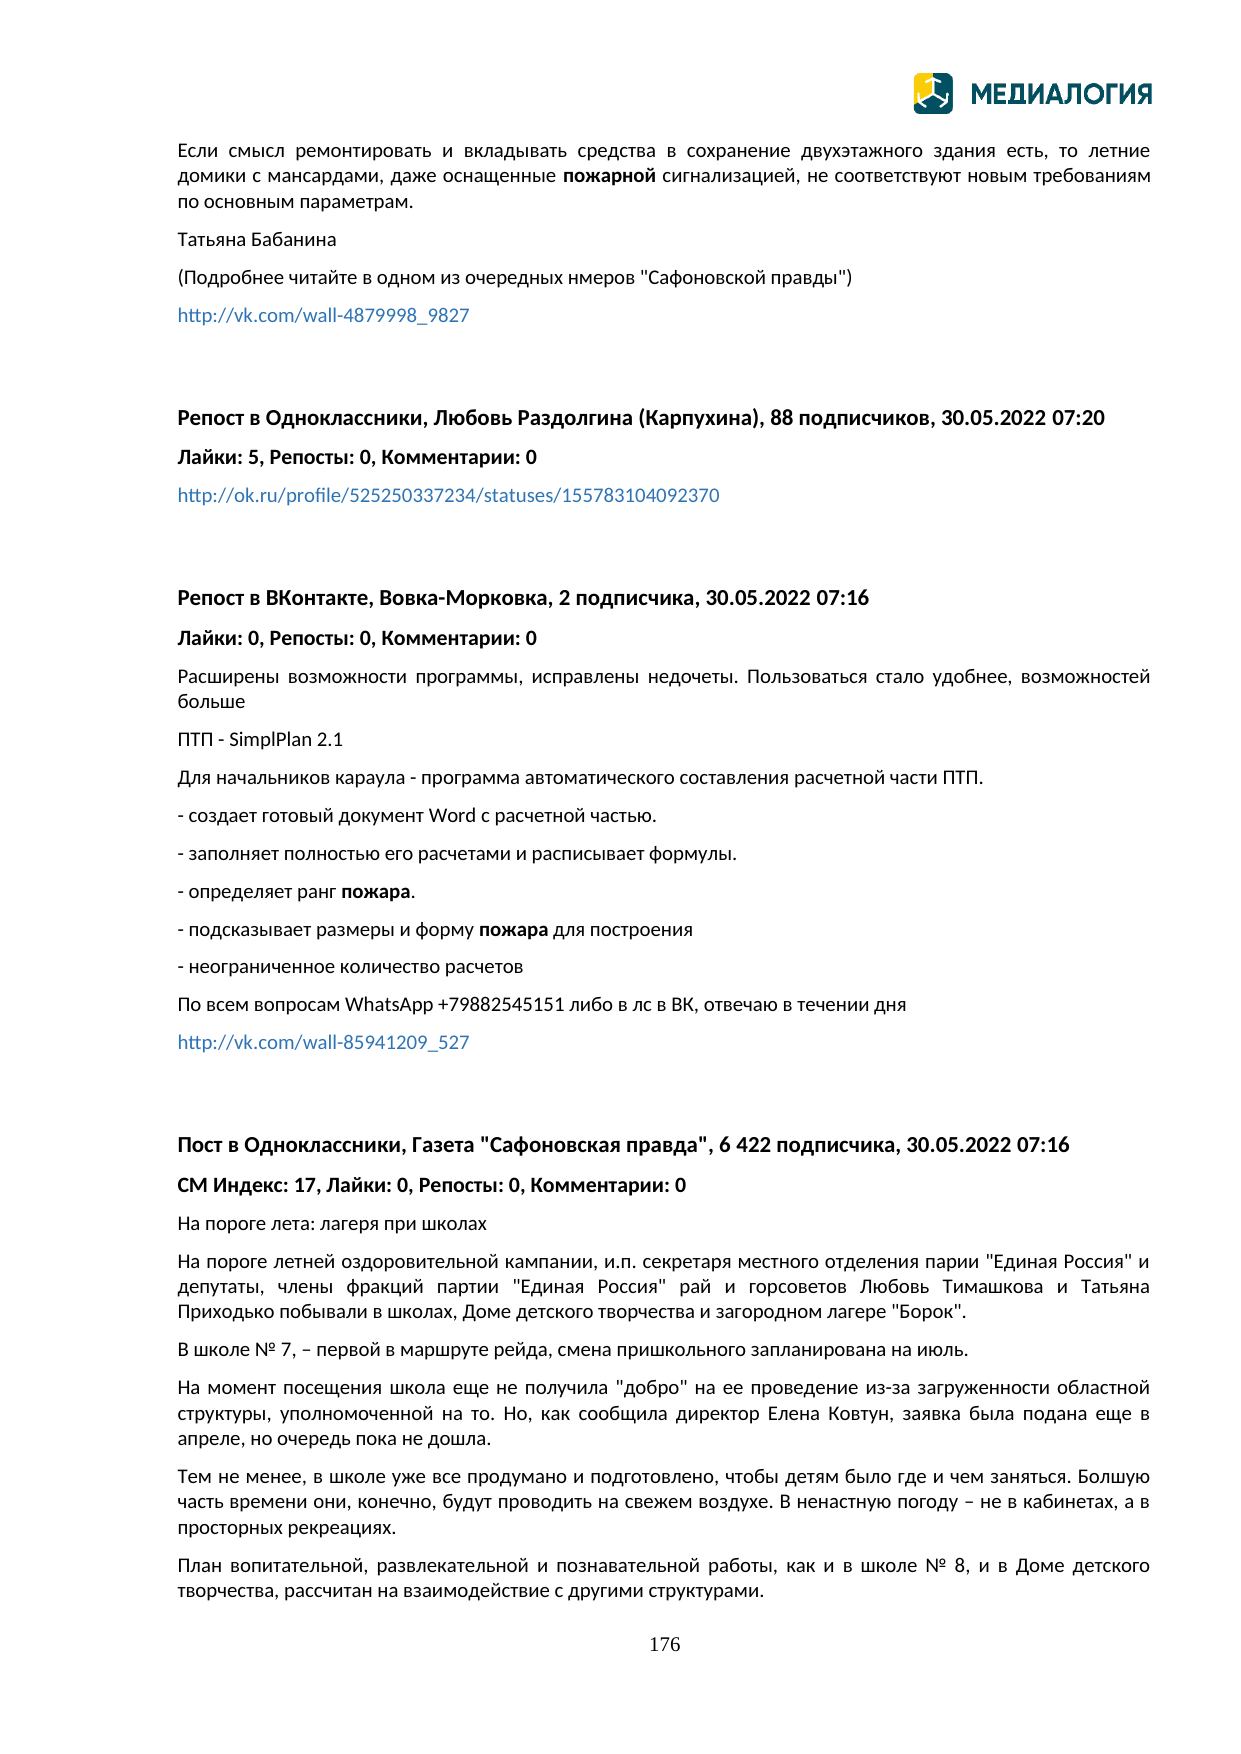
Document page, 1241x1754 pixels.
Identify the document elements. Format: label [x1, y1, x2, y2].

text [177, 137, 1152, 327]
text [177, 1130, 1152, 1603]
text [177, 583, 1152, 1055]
picture [913, 73, 1152, 114]
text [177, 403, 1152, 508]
